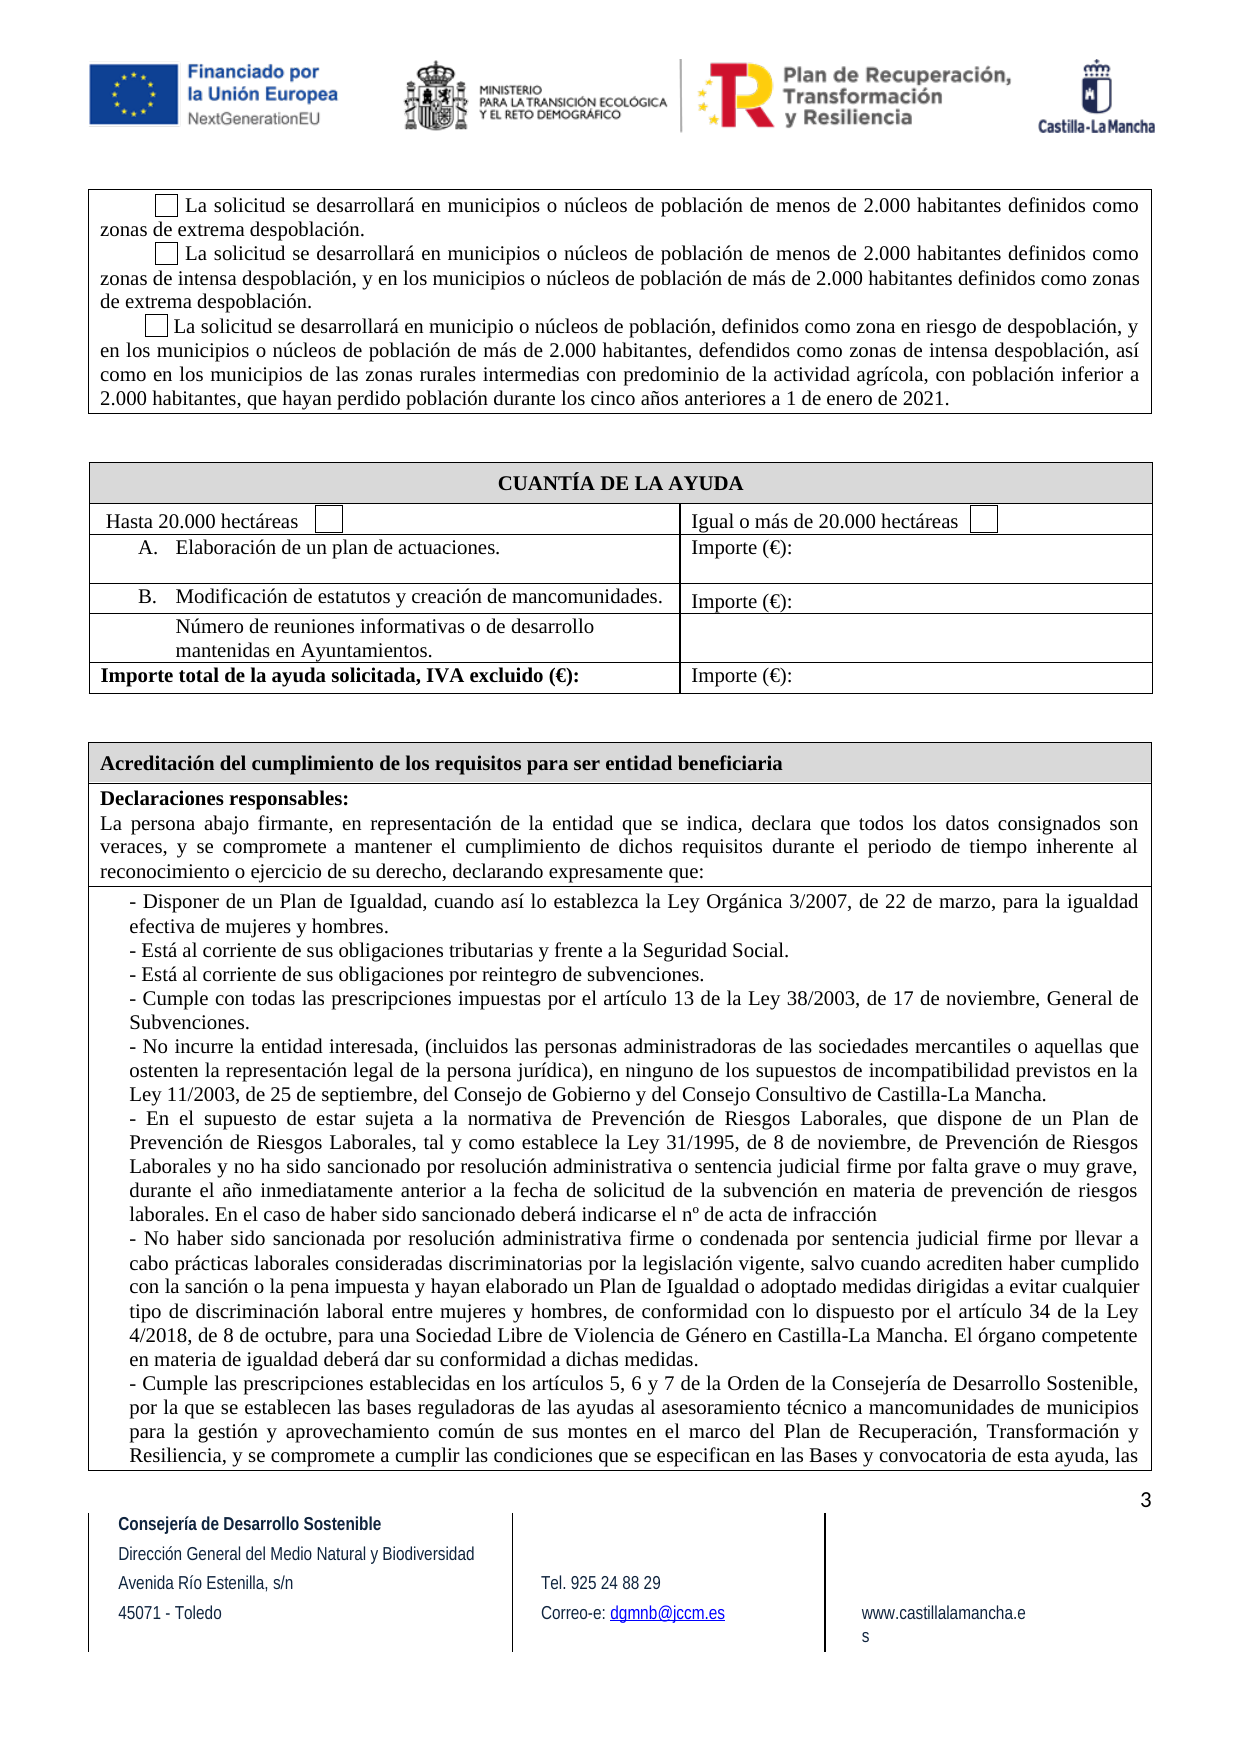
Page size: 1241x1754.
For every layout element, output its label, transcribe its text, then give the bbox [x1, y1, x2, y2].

table_cell Importe total de la ayuda solicitada, IVA excluido (€): [90, 663, 679, 693]
table_header Acreditación del cumplimiento de los requisitos para ser entidad beneficiaria [89, 743, 1151, 782]
table_cell Importe (€): [681, 584, 1152, 613]
table_cell Importe (€): [681, 535, 1152, 583]
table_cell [89, 190, 1151, 413]
picture [88, 59, 1155, 133]
table_cell Declaraciones responsables: La persona abajo firmante, en representación de la entidad que se indica, declara que todos los datos consignados son veraces, y se compromete a mantener el cumplimiento de dichos requisitos durante el periodo de tiempo inherente al reconocimiento o ejercicio de su derecho, declarando expresamente que: [89, 784, 1151, 886]
table_cell [681, 614, 1152, 662]
table_header CUANTÍA DE LA AYUDA [90, 463, 1152, 503]
table_cell Igual o más de 20.000 hectáreas [681, 504, 1152, 533]
table_cell Importe (€): [681, 663, 1152, 693]
table_cell Modificación de estatutos y creación de mancomunidades. [90, 584, 679, 613]
table_cell Número de reuniones informativas o de desarrollo mantenidas en Ayuntamientos. [90, 614, 679, 662]
table_cell Elaboración de un plan de actuaciones. [90, 535, 679, 583]
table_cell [89, 887, 1151, 1470]
table_cell Hasta 20.000 hectáreas [90, 504, 679, 533]
